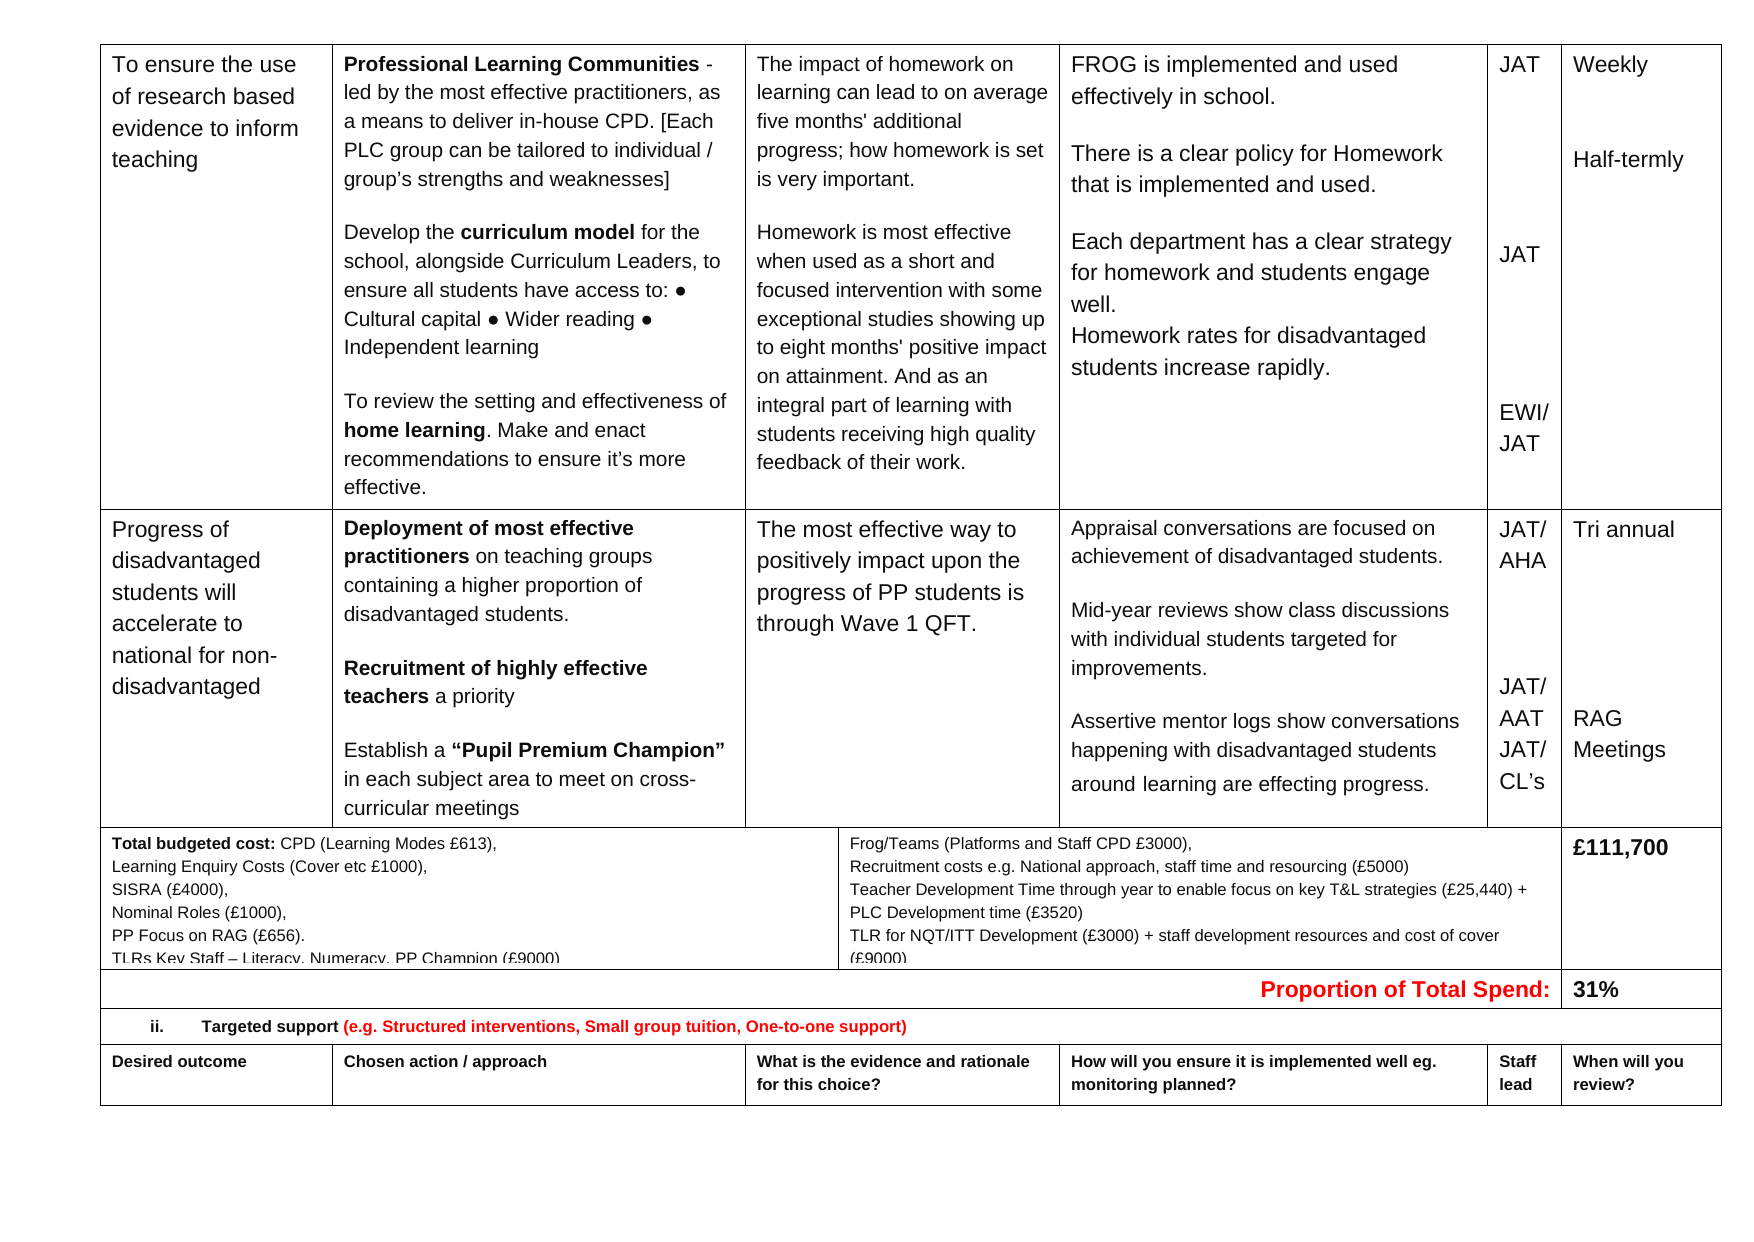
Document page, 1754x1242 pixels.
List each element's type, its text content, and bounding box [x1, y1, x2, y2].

table_cell Chosen action / approach [333, 1045, 745, 1105]
table_cell How will you ensure it is implemented well eg. monitoring planned? [1060, 1045, 1487, 1105]
table_cell What is the evidence and rationale for this choice? [746, 1045, 1059, 1105]
table_cell Desired outcome [101, 1045, 332, 1105]
table_cell When will you review? [1562, 1045, 1721, 1105]
table_cell The most effective way to positively impact upon the progress of PP students is through Wave 1 QFT. [746, 510, 1059, 827]
table_cell Deployment of most effective practitioners on teaching groups containing a higher proportion of disadvantaged students. Recruitment of highly effective teachers a priority Establish a “Pupil Premium Champion” in each subject area to meet on cross-curricular meetings [333, 510, 745, 827]
table_cell Staff lead [1488, 1045, 1561, 1105]
table_cell 31% [1562, 970, 1721, 1008]
table_cell Frog/Teams (Platforms and Staff CPD £3000), Recruitment costs e.g. National approach, staff time and resourcing (£5000) Teacher Development Time through year to enable focus on key T&L strategies (£25,440) + PLC Development time (£3520) TLR for NQT/ITT Development (£3000) + staff development resources and cost of cover (£9000) Overarching Leadership Support (£47,180.60) [839, 828, 1561, 969]
table_cell Tri annual RAG Meetings [1562, 510, 1721, 827]
table_cell Targeted support (e.g. Structured interventions, Small group tuition, One-to-one support) [101, 1009, 1721, 1044]
table_cell Weekly Half-termly [1562, 45, 1721, 508]
table_cell £111,700 [1562, 828, 1721, 969]
table_cell JAT JAT EWI/JAT [1488, 45, 1561, 508]
table_cell FROG is implemented and used effectively in school. There is a clear policy for Homework that is implemented and used. Each department has a clear strategy for homework and students engage well. Homework rates for disadvantaged students increase rapidly. [1060, 45, 1487, 508]
table_cell Appraisal conversations are focused on achievement of disadvantaged students. Mid-year reviews show class discussions with individual students targeted for improvements. Assertive mentor logs show conversations happening with disadvantaged students around learning are effecting progress. [1060, 510, 1487, 827]
table_cell Proportion of Total Spend: [101, 970, 1561, 1008]
table_cell Progress of disadvantaged students will accelerate to national for non-disadvantaged [101, 510, 332, 827]
table_cell The impact of homework on learning can lead to on average five months' additional progress; how homework is set is very important.​ ​Homework is most effective when used as a short and focused intervention with some exceptional studies showing up to eight months' positive impact on attainment. And as an integral part of learning with students receiving high quality feedback of their work. [746, 45, 1059, 508]
table_cell To ensure the use of research based evidence to inform teaching [101, 45, 332, 508]
table_cell Professional Learning Communities - led by the most effective practitioners, as a means to deliver in-house CPD. [Each PLC group can be tailored to individual / group’s strengths and weaknesses] Develop the curriculum model for the school, alongside Curriculum Leaders, to ensure all students have access to: ● Cultural capital ● Wider reading ● Independent learning To review the setting and effectiveness of home learning. Make and enact recommendations to ensure it’s more effective. Key Consistencies and Rosenshine Future CPD focus on EEF Recommendations [333, 45, 745, 508]
table_cell Total budgeted cost: CPD (Learning Modes £613), Learning Enquiry Costs (Cover etc £1000), SISRA (£4000), Nominal Roles (£1000), PP Focus on RAG (£656). TLRs Key Staff – Literacy, Numeracy, PP Champion (£9000) [101, 828, 838, 969]
table_cell JAT/AHA JAT/AAT JAT/CL’s [1488, 510, 1561, 827]
